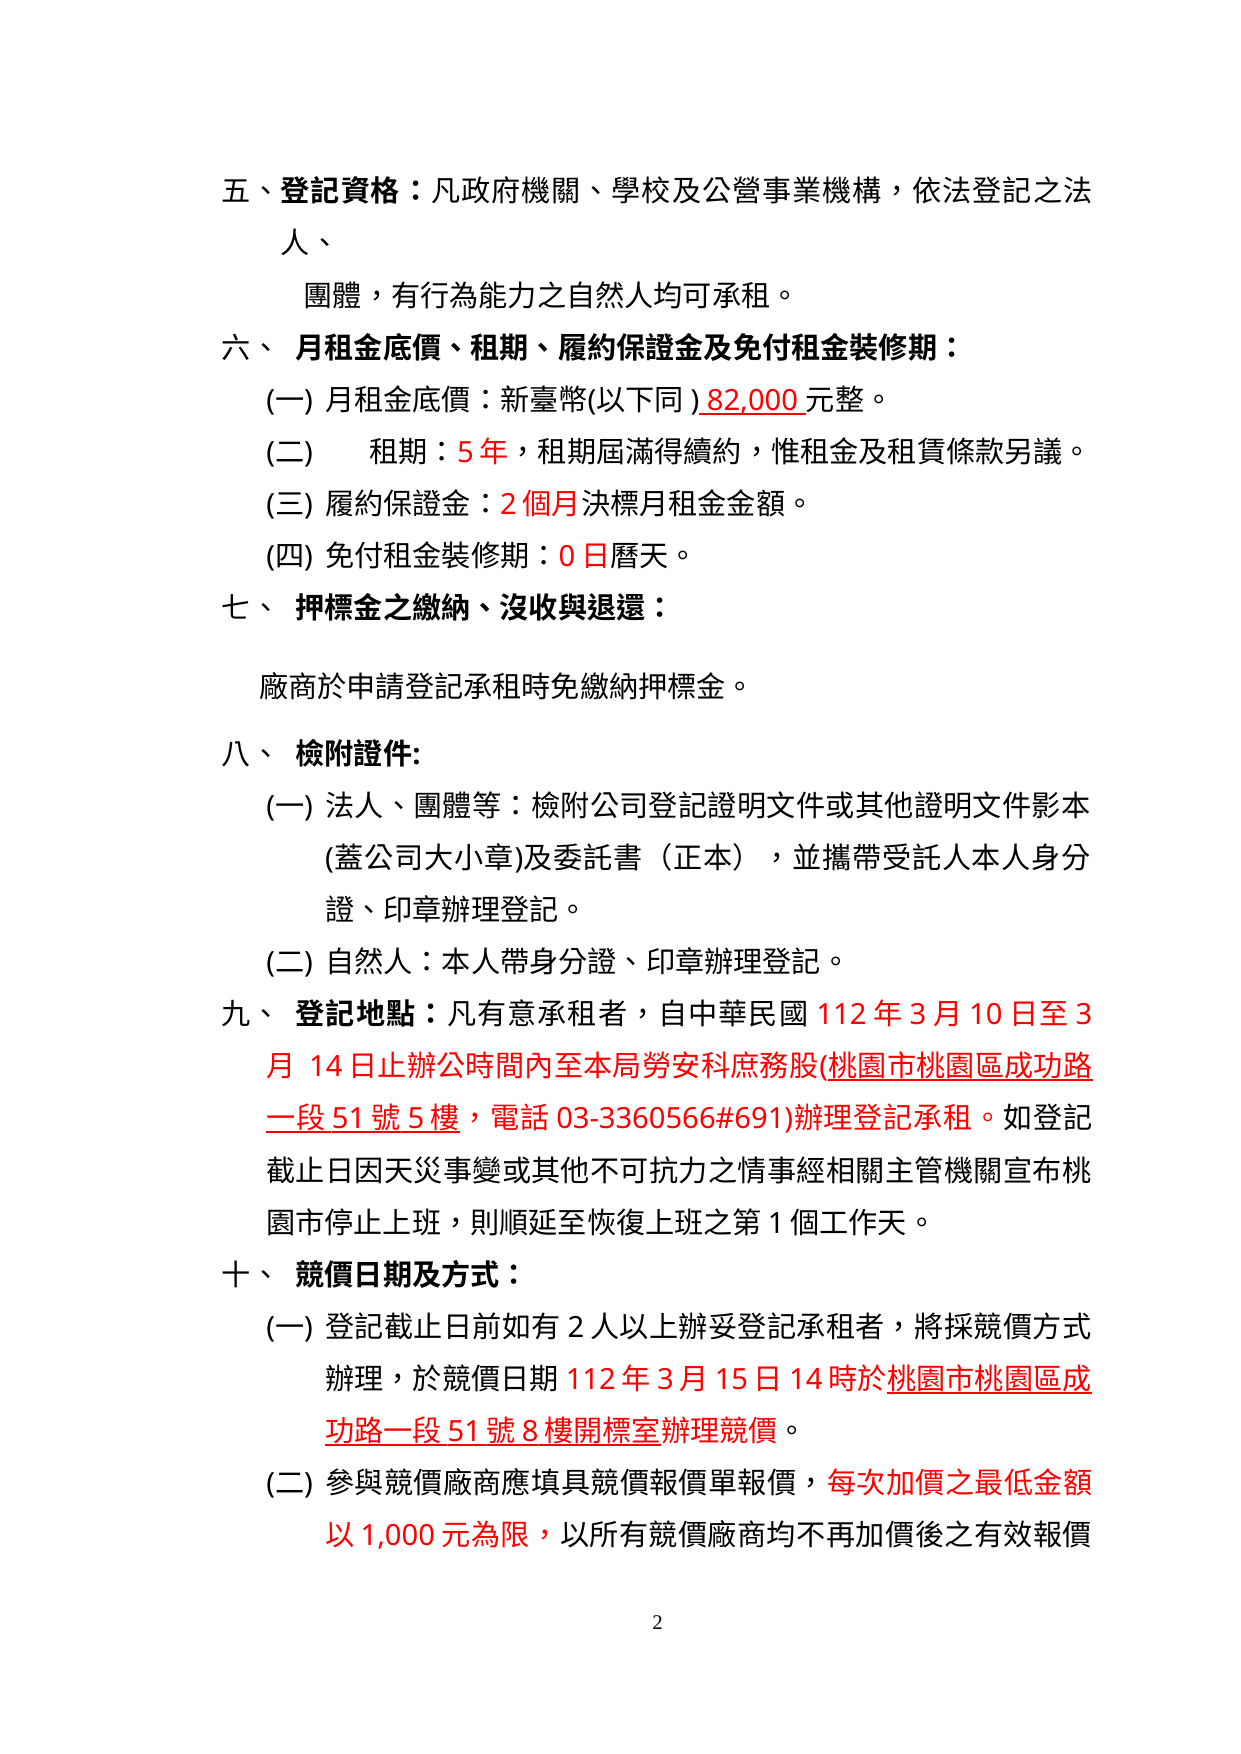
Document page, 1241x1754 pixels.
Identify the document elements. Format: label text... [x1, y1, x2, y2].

list 履約保證金：2個月決標月租金金額。 [266, 473, 1093, 525]
list 押標金之繳納、沒收與退還： [222, 577, 1093, 629]
text 團體，有行為能力之自然人均可承租。 [281, 264, 1093, 316]
list 登記資格：凡政府機關、學校及公營事業機構，依法登記之法人、 [222, 160, 1093, 264]
list 租期：5年，租期屆滿得續約，惟租金及租賃條款另議。 [266, 421, 1093, 473]
list 自然人：本人帶身分證、印章辦理登記。 [266, 931, 1093, 983]
list 月租金底價、租期、履約保證金及免付租金裝修期： [222, 316, 1093, 368]
list 檢附證件: [222, 723, 1093, 775]
list 廠商於申請登記承租時免繳納押標金。 [236, 648, 1140, 723]
list 競價日期及方式： [222, 1243, 1093, 1296]
list 法人、團體等：檢附公司登記證明文件或其他證明文件影本(蓋公司大小章)及委託書（正本），並攜帶受託人本人身分證、印章辦理登記。 [266, 775, 1093, 931]
list 月租金底價：新臺幣(以下同 ) 82,000 元整。 [266, 368, 1093, 421]
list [266, 1452, 1093, 1556]
list 登記截止日前如有2人以上辦妥登記承租者，將採競價方式辦理，於競價日期112年3月15日14時於桃園市桃園區成功路一段51號8樓開標室辦理競價。 [266, 1296, 1093, 1452]
list 登記地點：凡有意承租者，自中華民國112年3月10日至3月 14日止辦公時間內至本局勞安科庶務股(桃園市桃園區成功路一段51號5樓，電話03-3360566#691)辦理登記承租。如登記截止日因天災事變或其他不可抗力之情事經相關主管機關宣布桃園市停止上班，則順延至恢復上班之第1個工作天。 [222, 983, 1093, 1243]
list 免付租金裝修期：0日曆天。 [266, 525, 1093, 577]
